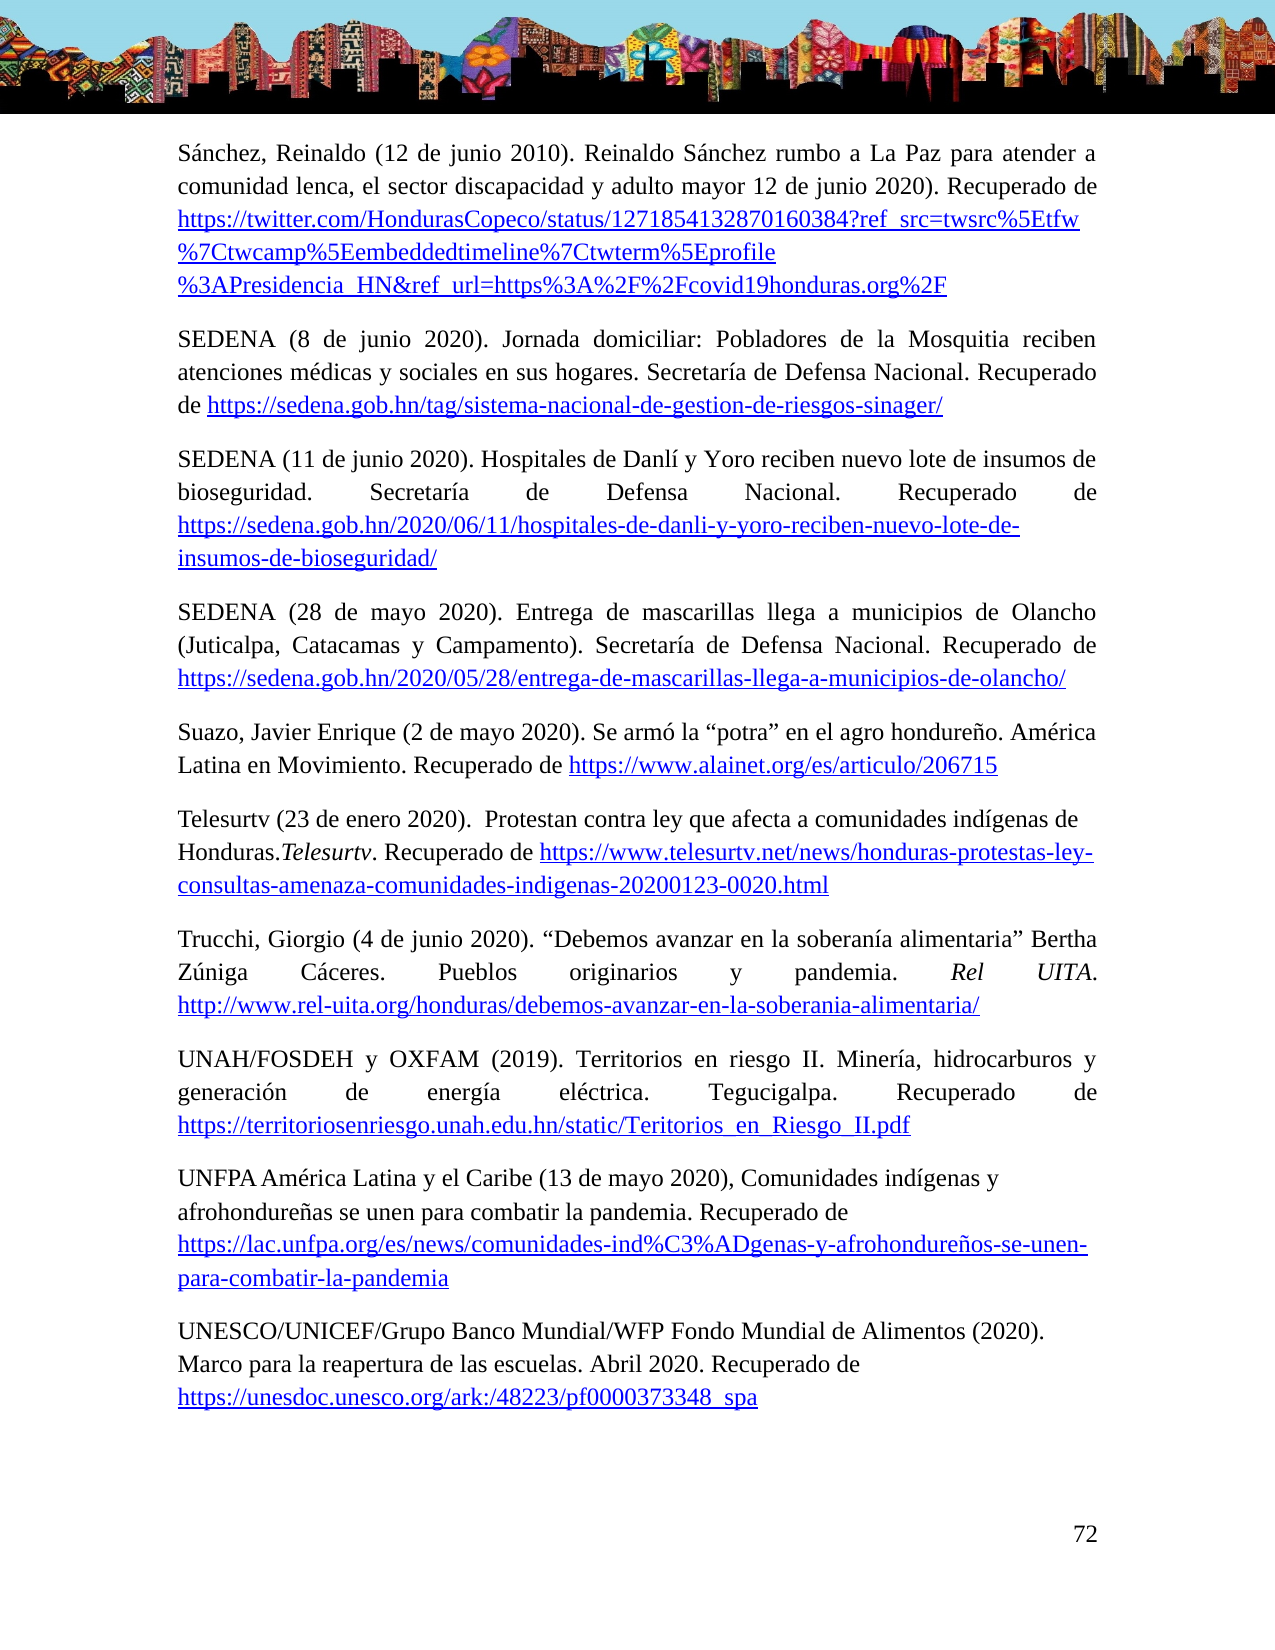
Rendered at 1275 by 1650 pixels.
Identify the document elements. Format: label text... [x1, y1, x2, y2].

text SEDENA (8 de junio 2020). Jornada domiciliar: Pobladores de la Mosquitia reciben atenciones médicas y sociales en sus hogares. Secretaría de Defensa Nacional. Recuperado de https://sedena.gob.hn/tag/sistema-nacional-de-gestion-de-riesgos-sinager/ [177, 324, 1098, 419]
picture [0, 0, 1275, 114]
text SEDENA (11 de junio 2020). Hospitales de Danlí y Yoro reciben nuevo lote de insumos de bioseguridad. Secretaría de Defensa Nacional. Recuperado de https://sedena.gob.hn/2020/06/11/hospitales-de-danli-y-yoro-reciben-nuevo-lote-de-insumos-de-bioseguridad/ [177, 444, 1098, 572]
text Suazo, Javier Enrique (2 de mayo 2020). Se armó la “potra” en el agro hondureño. América Latina en Movimiento. Recuperado de https://www.alainet.org/es/articulo/206715 [177, 717, 1098, 779]
text UNFPA América Latina y el Caribe (13 de mayo 2020), Comunidades indígenas y afrohondureñas se unen para combatir la pandemia. Recuperado de https://lac.unfpa.org/es/news/comunidades-ind%C3%ADgenas-y-afrohondureños-se-unen-para-combatir-la-pandemia [177, 1163, 1098, 1291]
text Telesurtv (23 de enero 2020). Protestan contra ley que afecta a comunidades indígenas de Honduras.Telesurtv. Recuperado de https://www.telesurtv.net/news/honduras-protestas-ley-consultas-amenaza-comunidades-indigenas-20200123-0020.html [177, 804, 1098, 899]
text UNESCO/UNICEF/Grupo Banco Mundial/WFP Fondo Mundial de Alimentos (2020). Marco para la reapertura de las escuelas. Abril 2020. Recuperado de https://unesdoc.unesco.org/ark:/48223/pf0000373348_spa [177, 1316, 1098, 1411]
text Sánchez, Reinaldo (12 de junio 2010). Reinaldo Sánchez rumbo a La Paz para atender a comunidad lenca, el sector discapacidad y adulto mayor 12 de junio 2020). Recuperado de https://twitter.com/HondurasCopeco/status/1271854132870160384?ref_src=twsrc%5Etfw%7Ctwcamp%5Eembeddedtimeline%7Ctwterm%5Eprofile%3APresidencia_HN&ref_url=https%3A%2F%2Fcovid19honduras.org%2F [177, 138, 1098, 299]
text Trucchi, Giorgio (4 de junio 2020). “Debemos avanzar en la soberanía alimentaria” Bertha Zúniga Cáceres. Pueblos originarios y pandemia. Rel UITA. http://www.rel-uita.org/honduras/debemos-avanzar-en-la-soberania-alimentaria/ [177, 924, 1098, 1018]
text UNAH/FOSDEH y OXFAM (2019). Territorios en riesgo II. Minería, hidrocarburos y generación de energía eléctrica. Tegucigalpa. Recuperado de https://territoriosenriesgo.unah.edu.hn/static/Teritorios_en_Riesgo_II.pdf [177, 1044, 1098, 1138]
text SEDENA (28 de mayo 2020). Entrega de mascarillas llega a municipios de Olancho (Juticalpa, Catacamas y Campamento). Secretaría de Defensa Nacional. Recuperado de https://sedena.gob.hn/2020/05/28/entrega-de-mascarillas-llega-a-municipios-de-olancho/ [177, 597, 1098, 692]
